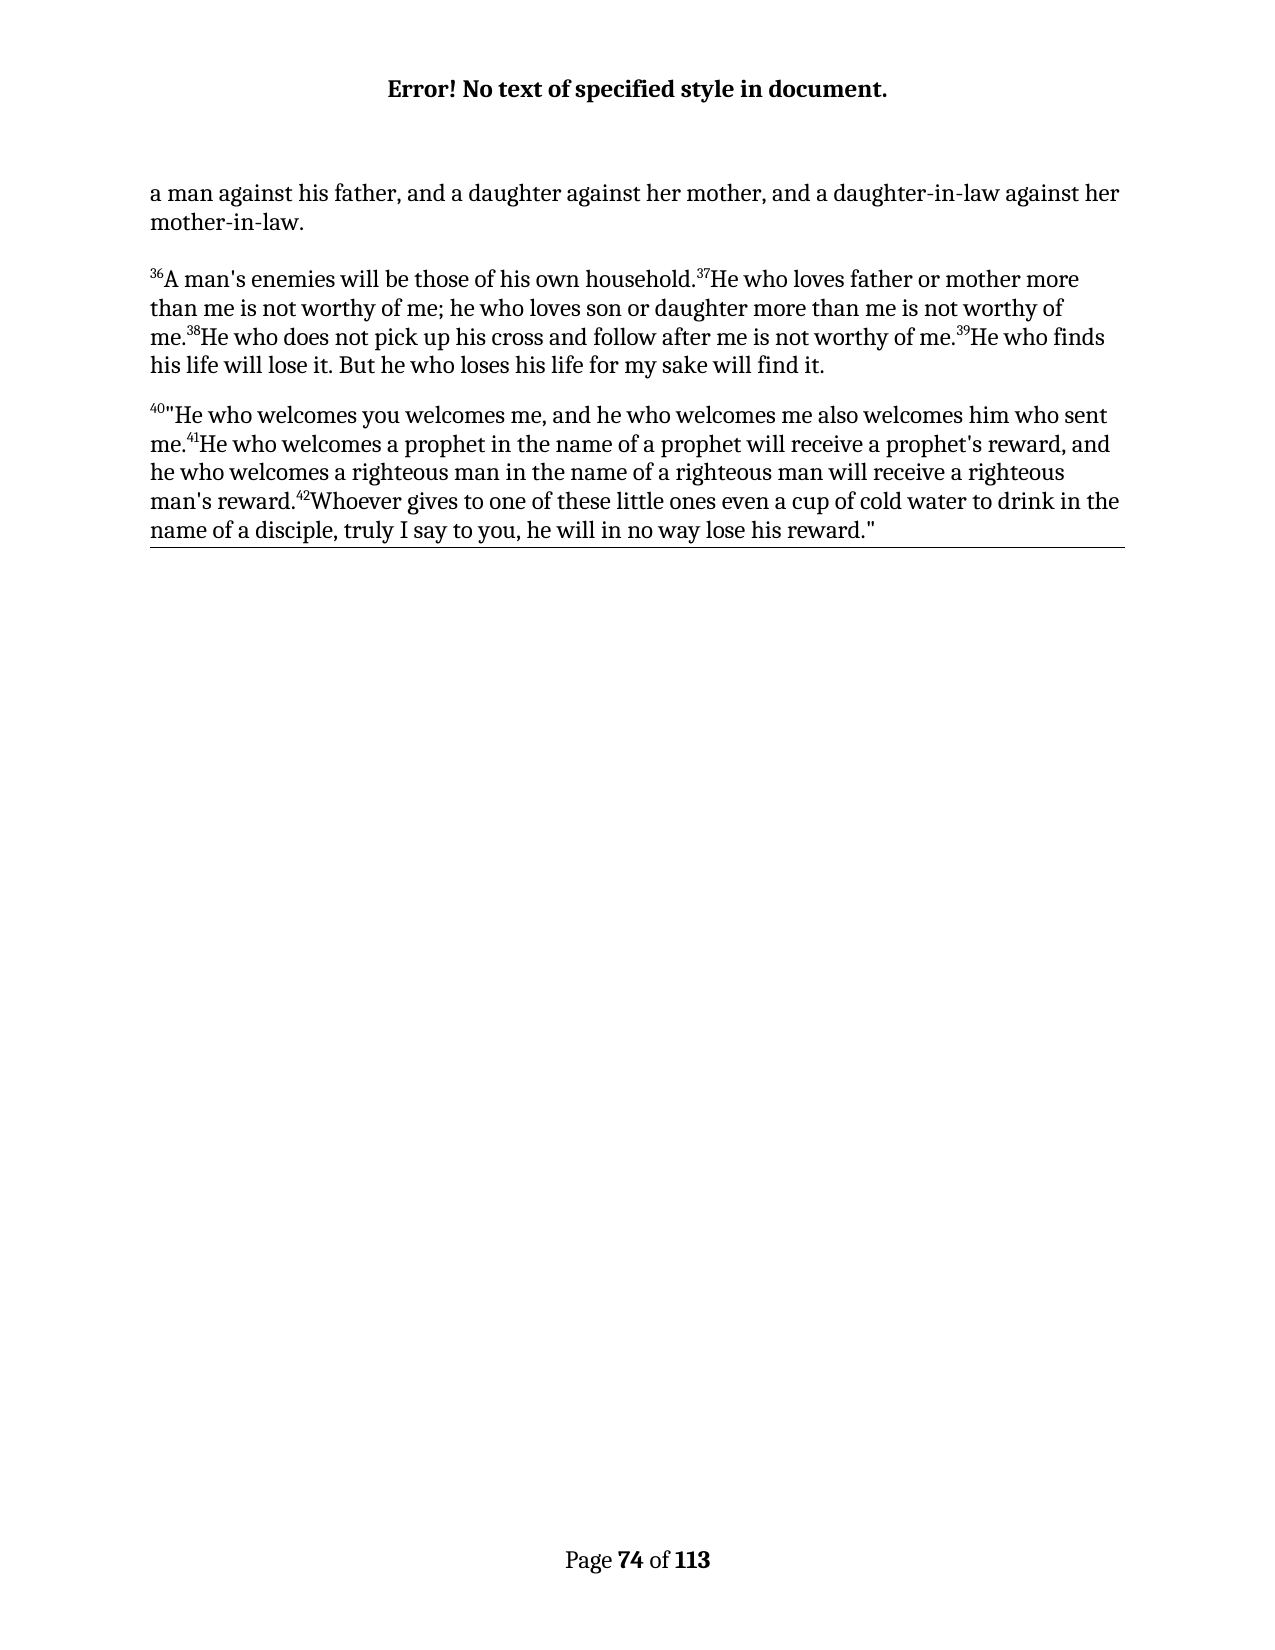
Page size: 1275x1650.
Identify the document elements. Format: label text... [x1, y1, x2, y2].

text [150, 150, 1125, 380]
text 40"He who welcomes you welcomes me, and he who welcomes me also welcomes him who sent me.41He who welcomes a prophet in the name of a prophet will receive a prophet's reward, and he who welcomes a righteous man in the name of a righteous man will receive a righteous man's reward.42Whoever gives to one of these little ones even a cup of cold water to drink in the name of a disciple, truly I say to you, he will in no way lose his reward." [150, 401, 1125, 547]
